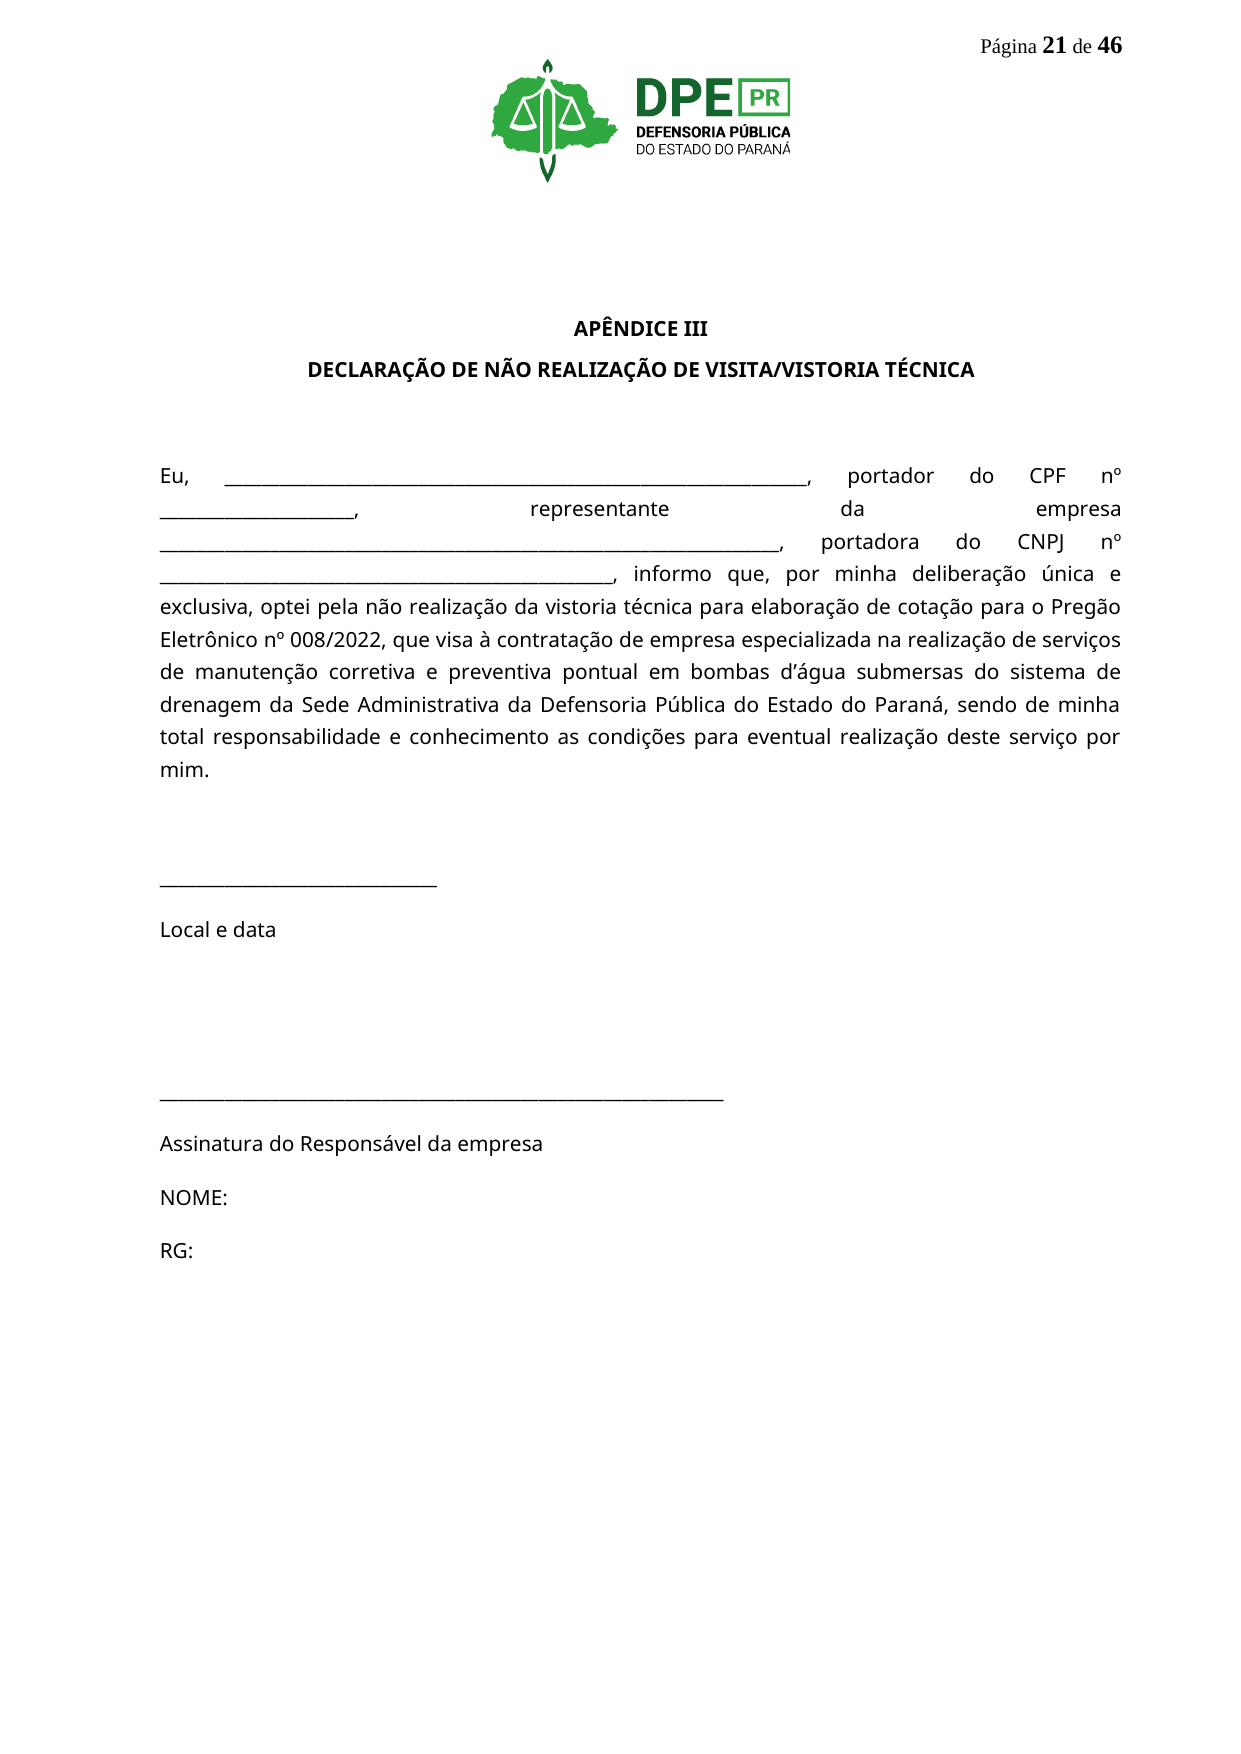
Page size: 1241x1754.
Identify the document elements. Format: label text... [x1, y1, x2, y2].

text Eu, _______________________________________________________________, portador do CPF nº _____________________, representante da empresa ___________________________________________________________________, portadora do CNPJ nº _________________________________________________, informo que, por minha deliberação única e exclusiva, optei pela não realização da vistoria técnica para elaboração de cotação para o Pregão Eletrônico nº 008/2022, que visa à contratação de empresa especializada na realização de serviços de manutenção corretiva e preventiva pontual em bombas d’água submersas do sistema de drenagem da Sede Administrativa da Defensoria Pública do Estado do Paraná, sendo de minha total responsabilidade e conhecimento as condições para eventual realização deste serviço por mim. [159, 462, 1122, 783]
text Assinatura do Responsável da empresa [159, 1129, 1122, 1158]
text Local e data [159, 915, 1122, 944]
text _____________________________________________________________ [159, 1076, 1122, 1104]
text DECLARAÇÃO DE NÃO REALIZAÇÃO DE VISITA/VISTORIA TÉCNICA [159, 355, 1122, 383]
text RG: [159, 1236, 1122, 1264]
text APÊNDICE III [159, 314, 1122, 342]
picture [491, 59, 790, 183]
text NOME: [159, 1183, 1122, 1211]
text ______________________________ [159, 862, 1122, 890]
